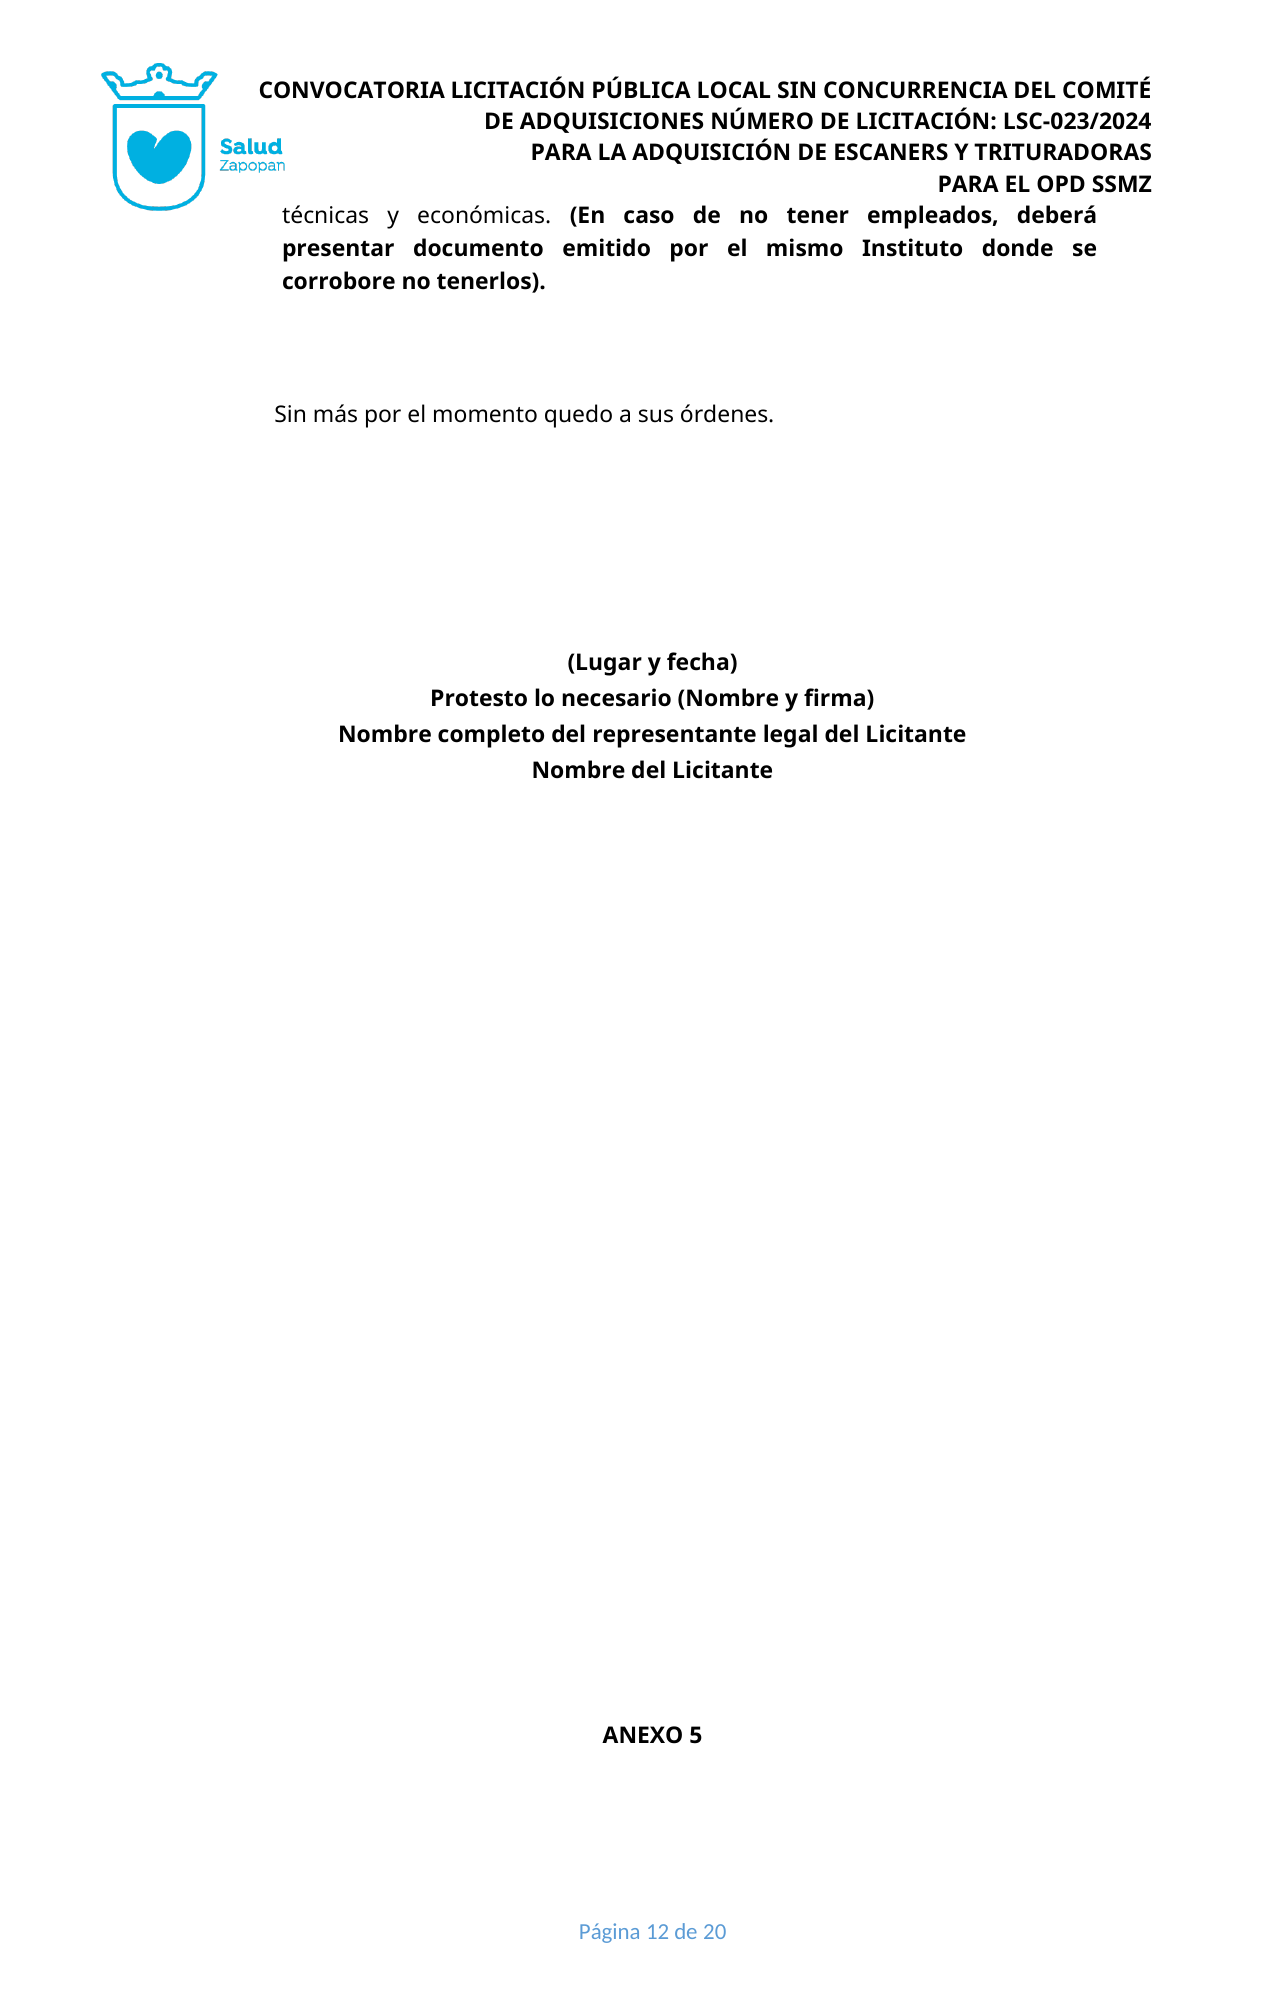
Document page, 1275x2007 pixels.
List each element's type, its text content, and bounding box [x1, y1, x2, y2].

text Nombre completo del representante legal del Licitante [207, 718, 1098, 749]
picture [278, 84, 286, 95]
text Nombre del Licitante [207, 754, 1098, 785]
text Protesto lo necesario (Nombre y firma) [207, 682, 1098, 713]
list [244, 199, 1098, 296]
picture [97, 63, 290, 220]
text ANEXO 5 [207, 1719, 1098, 1750]
list Sin más por el momento quedo a sus órdenes. [244, 397, 1098, 429]
text (Lugar y fecha) [207, 646, 1098, 677]
picture [108, 67, 211, 95]
